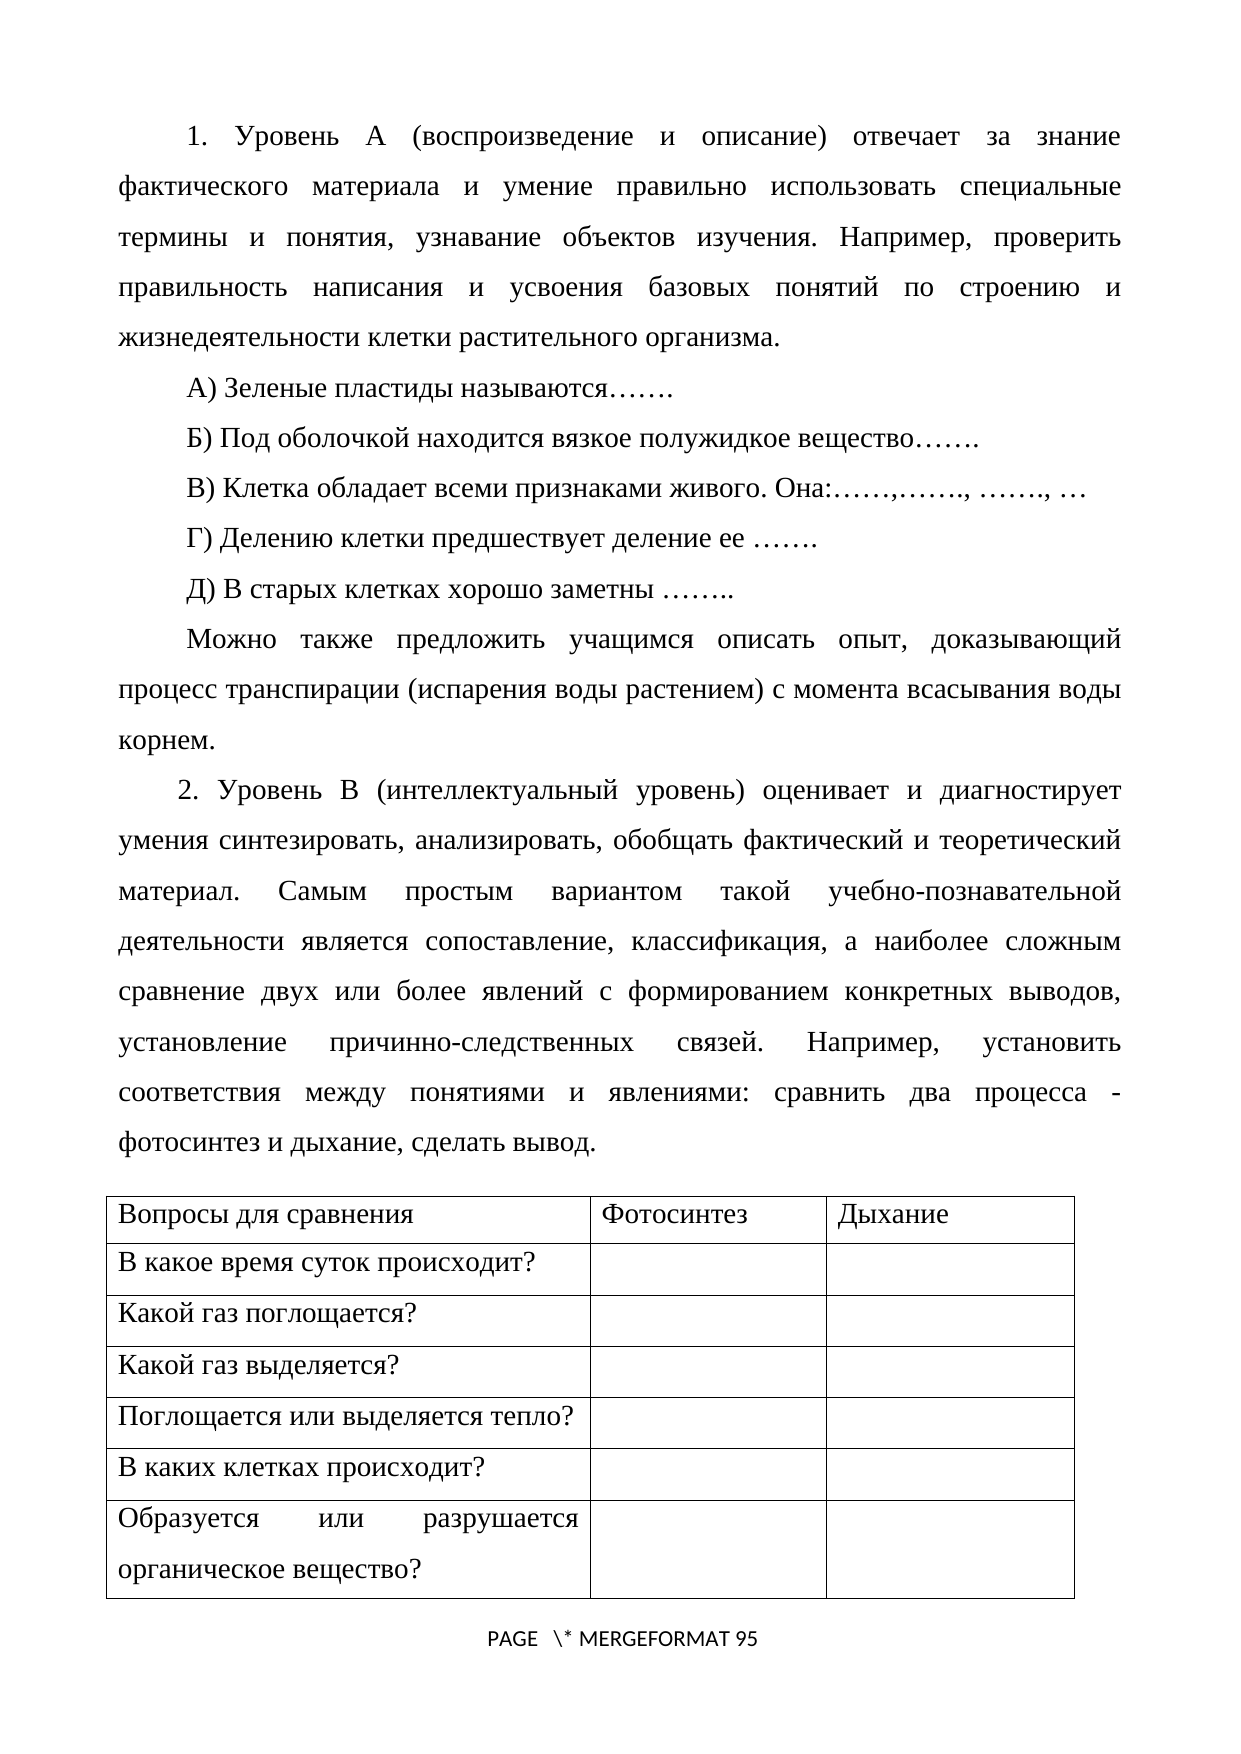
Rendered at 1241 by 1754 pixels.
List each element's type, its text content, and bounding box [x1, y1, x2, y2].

text Можно также предложить учащимся описать опыт, доказывающий процесс транспирации (испарения воды растением) с момента всасывания воды корнем. [118, 621, 1122, 755]
table_cell В каких клетках происходит? [107, 1449, 590, 1499]
table_cell [591, 1449, 826, 1499]
text 1. Уровень А (воспроизведение и описание) отвечает за знание фактического материала и умение правильно использовать специальные термины и понятия, узнавание объектов изучения. Например, проверить правильность написания и усвоения базовых понятий по строению и жизнедеятельности клетки растительного организма. [118, 118, 1122, 353]
table_cell [827, 1296, 1074, 1346]
table_cell [591, 1244, 826, 1294]
table_cell [591, 1398, 826, 1448]
table_cell В какое время суток происходит? [107, 1244, 590, 1294]
table_cell Какой газ поглощается? [107, 1296, 590, 1346]
text 2. Уровень В (интеллектуальный уровень) оценивает и диагностирует умения синтезировать, анализировать, обобщать фактический и теоретический материал. Самым простым вариантом такой учебно-познавательной деятельности является сопоставление, классификация, а наиболее сложным сравнение двух или более явлений с формированием конкретных выводов, установление причинно-следственных связей. Например, установить соответствия между понятиями и явлениями: сравнить два процесса - фотосинтез и дыхание, сделать вывод. [118, 772, 1122, 1158]
table_cell [591, 1347, 826, 1397]
table_cell [827, 1347, 1074, 1397]
table_cell [827, 1449, 1074, 1499]
table_cell [827, 1244, 1074, 1294]
table_header Фотосинтез [591, 1197, 826, 1243]
table_cell [827, 1398, 1074, 1448]
table_cell Какой газ выделяется? [107, 1347, 590, 1397]
text Г) Делению клетки предшествует деление ее ……. [118, 521, 1122, 554]
text Б) Под оболочкой находится вязкое полужидкое вещество……. [118, 420, 1122, 453]
table_cell [827, 1501, 1074, 1597]
table_cell Поглощается или выделяется тепло? [107, 1398, 590, 1448]
text Д) В старых клетках хорошо заметны …….. [118, 571, 1122, 604]
table_header Вопросы для сравнения [107, 1197, 590, 1243]
text А) Зеленые пластиды называются……. [118, 370, 1122, 403]
table_cell [591, 1296, 826, 1346]
table_cell [591, 1501, 826, 1597]
text В) Клетка обладает всеми признаками живого. Она:……,……., ……., … [118, 470, 1122, 504]
table_header Дыхание [827, 1197, 1074, 1243]
table_cell Образуется или разрушается органическое вещество? [107, 1501, 590, 1597]
